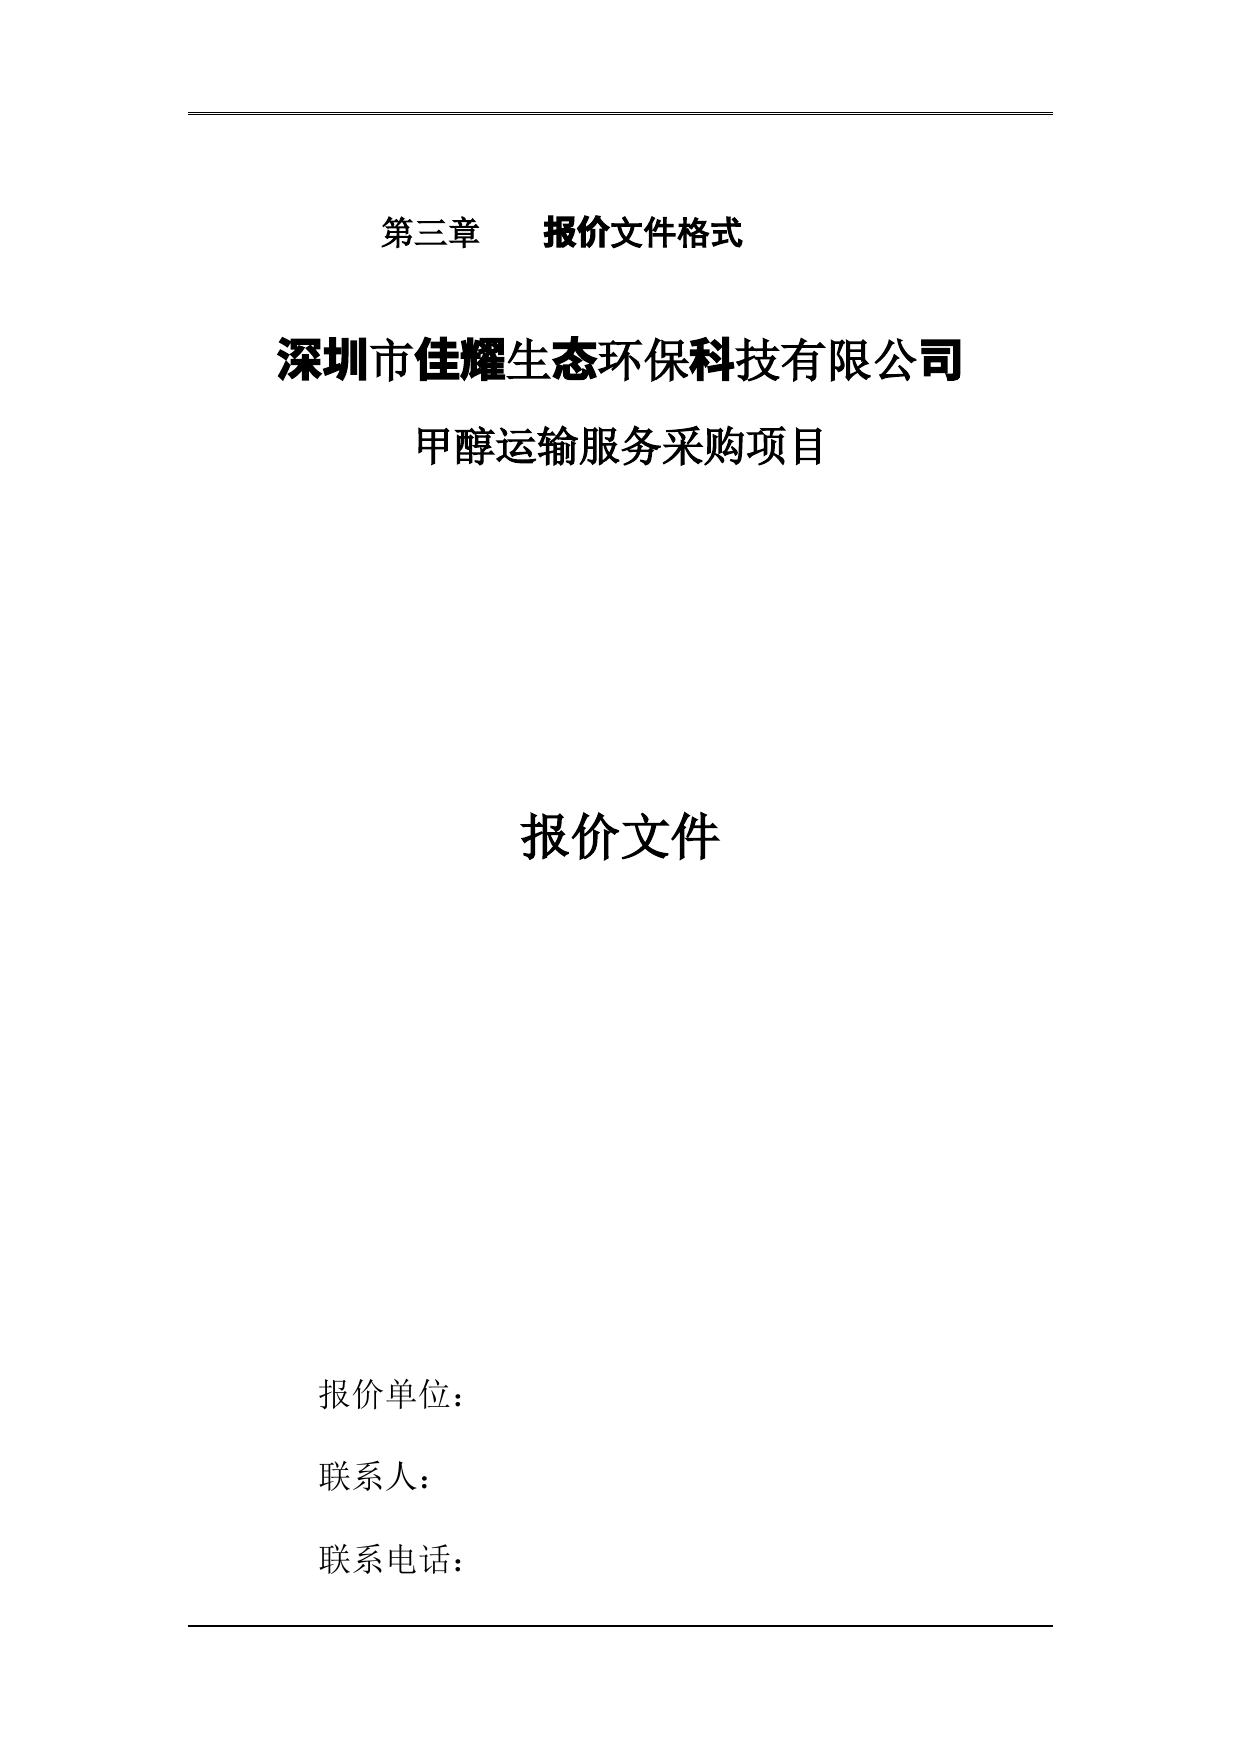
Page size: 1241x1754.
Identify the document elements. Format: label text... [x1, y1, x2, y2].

text 甲醇运输服务采购项目 [187, 410, 1053, 475]
subtitle 报价文件格式 [187, 197, 1053, 262]
text 报价文件 [187, 800, 1053, 865]
text 联系人： [297, 1442, 1053, 1507]
text 联系电话： [297, 1525, 1053, 1590]
text 报价单位： [297, 1359, 1053, 1424]
text 深圳市佳耀生态环保科技有限公司 [187, 324, 1053, 389]
